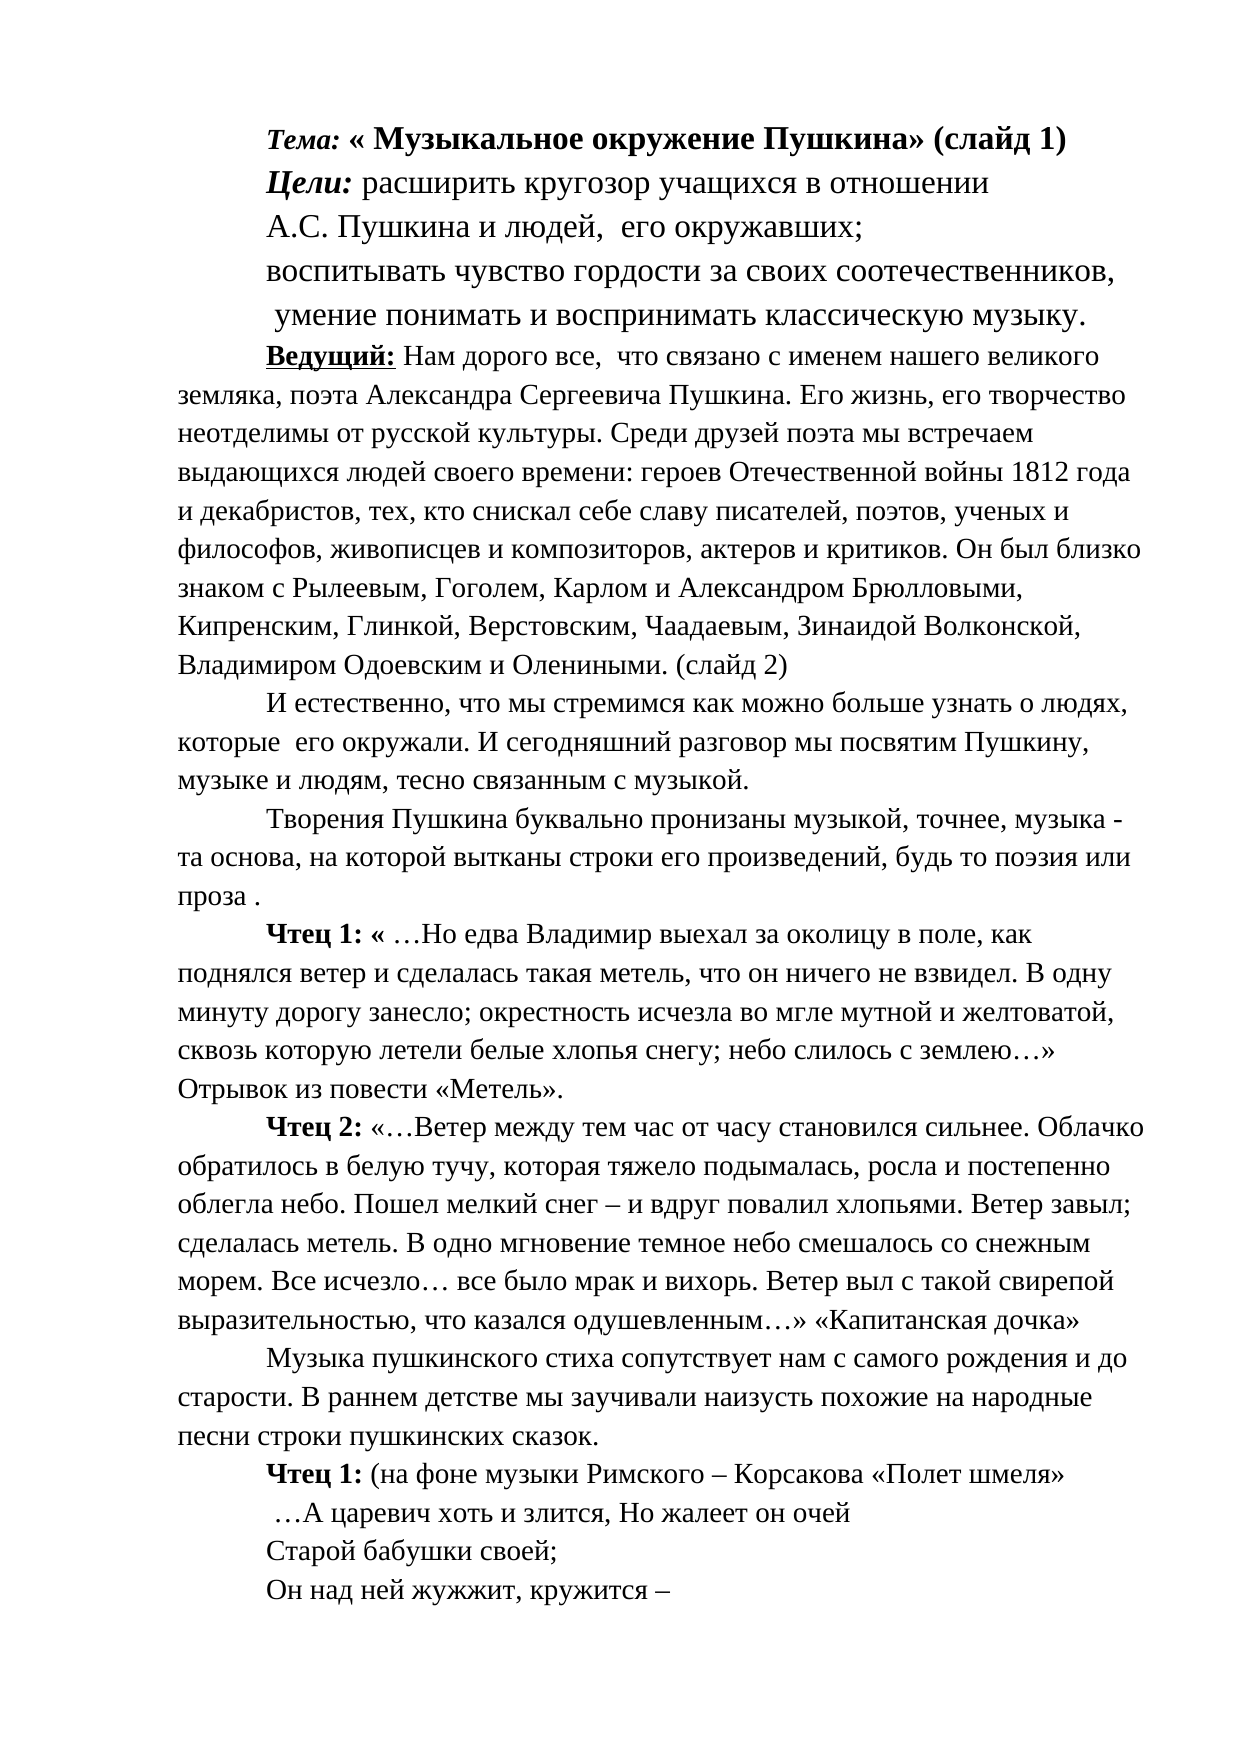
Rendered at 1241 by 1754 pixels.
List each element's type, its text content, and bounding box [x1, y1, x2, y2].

text Творения Пушкина буквально пронизаны музыкой, точнее, музыка - та основа, на которой вытканы строки его произведений, будь то поэзия или проза . [177, 801, 1152, 912]
text воспитывать чувство гордости за своих соотечественников, [177, 250, 1152, 289]
text Ведущий: Нам дорого все, что связано с именем нашего великого земляка, поэта Александра Сергеевича Пушкина. Его жизнь, его творчество неотделимы от русской культуры. Среди друзей поэта мы встречаем выдающихся людей своего времени: героев Отечественной войны 1812 года и декабристов, тех, кто снискал себе славу писателей, поэтов, ученых и философов, живописцев и композиторов, актеров и критиков. Он был близко знаком с Рылеевым, Гоголем, Карлом и Александром Брюлловыми, Кипренским, Глинкой, Верстовским, Чаадаевым, Зинаидой Волконской, Владимиром Одоевским и Олениными. (слайд 2) [177, 338, 1152, 680]
text Музыка пушкинского стиха сопутствует нам с самого рождения и до старости. В раннем детстве мы заучивали наизусть похожие на народные песни строки пушкинских сказок. [177, 1341, 1152, 1451]
text умение понимать и воспринимать классическую музыку. [177, 294, 1152, 333]
text Он над ней жужжит, кружится – [177, 1572, 1152, 1605]
text Тема: « Музыкальное окружение Пушкина» (слайд 1) [177, 118, 1152, 156]
text Чтец 2: «…Ветер между тем час от часу становился сильнее. Облачко обратилось в белую тучу, которая тяжело подымалась, росла и постепенно облегла небо. Пошел мелкий снег – и вдруг повалил хлопьями. Ветер завыл; сделалась метель. В одно мгновение темное небо смешалось со снежным морем. Все исчезло… все было мрак и вихорь. Ветер выл с такой свирепой выразительностью, что казался одушевленным…» «Капитанская дочка» [177, 1109, 1152, 1336]
text Чтец 1: « …Но едва Владимир выехал за околицу в поле, как поднялся ветер и сделалась такая метель, что он ничего не взвидел. В одну минуту дорогу занесло; окрестность исчезла во мгле мутной и желтоватой, сквозь которую летели белые хлопья снегу; небо слилось с землею…» Отрывок из повести «Метель». [177, 917, 1152, 1104]
text И естественно, что мы стремимся как можно больше узнать о людях, которые его окружали. И сегодняшний разговор мы посвятим Пушкину, музыке и людям, тесно связанным с музыкой. [177, 685, 1152, 796]
text …А царевич хоть и злится, Но жалеет он очей [177, 1495, 1152, 1528]
text Чтец 1: (на фоне музыки Римского – Корсакова «Полет шмеля» [177, 1456, 1152, 1490]
text Старой бабушки своей; [177, 1533, 1152, 1567]
text Цели: расширить кругозор учащихся в отношении А.С. Пушкина и людей, его окружавших; [266, 162, 1152, 244]
